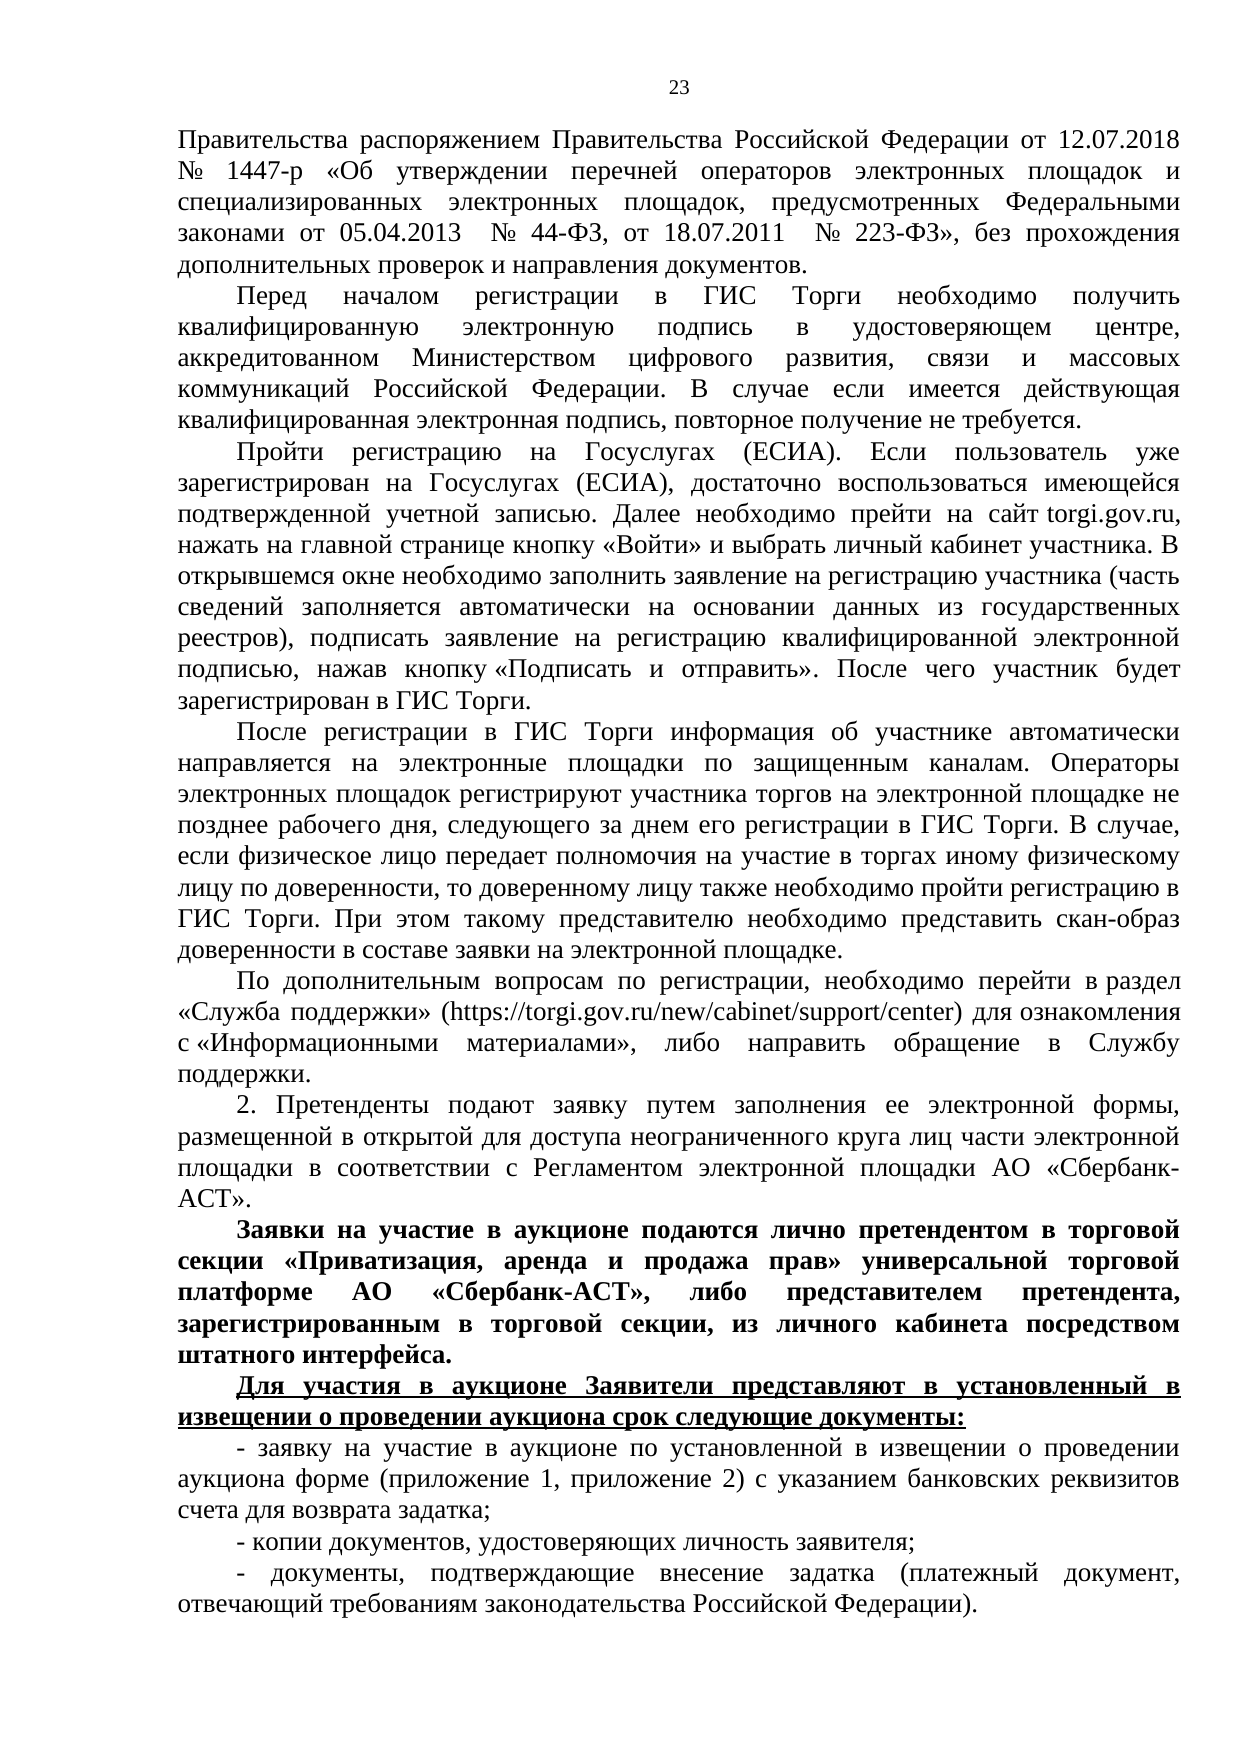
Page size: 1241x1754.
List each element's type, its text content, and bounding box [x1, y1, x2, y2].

text Заявки на участие в аукционе подаются лично претендентом в торговой секции «Приватизация, аренда и продажа прав» универсальной торговой платформе АО «Сбербанк-АСТ», либо представителем претендента, зарегистрированным в торговой секции, из личного кабинета посредством штатного интерфейса. [177, 1213, 1181, 1369]
text - копии документов, удостоверяющих личность заявителя; [177, 1525, 1181, 1556]
text По дополнительным вопросам по регистрации, необходимо перейти в раздел «Служба поддержки» (https://torgi.gov.ru/new/cabinet/support/center) для ознакомления с «Информационными материалами», либо направить обращение в Службу поддержки. [177, 964, 1181, 1089]
text - документы, подтверждающие внесение задатка (платежный документ, отвечающий требованиям законодательства Российской Федерации). [177, 1556, 1181, 1618]
text Перед началом регистрации в ГИС Торги необходимо получить квалифицированную электронную подпись в удостоверяющем центре, аккредитованном Министерством цифрового развития, связи и массовых коммуникаций Российской Федерации. В случае если имеется действующая квалифицированная электронная подпись, повторное получение не требуется. [177, 279, 1181, 434]
text 2. Претенденты подают заявку путем заполнения ее электронной формы, размещенной в открытой для доступа неограниченного круга лиц части электронной площадки в соответствии с Регламентом электронной площадки АО «Сбербанк-АСТ». [177, 1089, 1181, 1213]
text Пройти регистрацию на Госуслугах (ЕСИА). Если пользователь уже зарегистрирован на Госуслугах (ЕСИА), достаточно воспользоваться имеющейся подтвержденной учетной записью. Далее необходимо прейти на сайт torgi.gov.ru, нажать на главной странице кнопку «Войти» и выбрать личный кабинет участника. В открывшемся окне необходимо заполнить заявление на регистрацию участника (часть сведений заполняется автоматически на основании данных из государственных реестров), подписать заявление на регистрацию квалифицированной электронной подписью, нажав кнопку «Подписать и отправить». После чего участник будет зарегистрирован в ГИС Торги. [177, 434, 1181, 715]
text После регистрации в ГИС Торги информация об участнике автоматически направляется на электронные площадки по защищенным каналам. Операторы электронных площадок регистрируют участника торгов на электронной площадке не позднее рабочего дня, следующего за днем его регистрации в ГИС Торги. В случае, если физическое лицо передает полномочия на участие в торгах иному физическому лицу по доверенности, то доверенному лицу также необходимо пройти регистрацию в ГИС Торги. При этом такому представителю необходимо представить скан-образ доверенности в составе заявки на электронной площадке. [177, 715, 1181, 964]
text - заявку на участие в аукционе по установленной в извещении о проведении аукциона форме (приложение 1, приложение 2) с указанием банковских реквизитов счета для возврата задатка; [177, 1431, 1181, 1525]
text Для участия в аукционе Заявители представляют в установленный в извещении о проведении аукциона срок следующие документы: [177, 1369, 1181, 1431]
